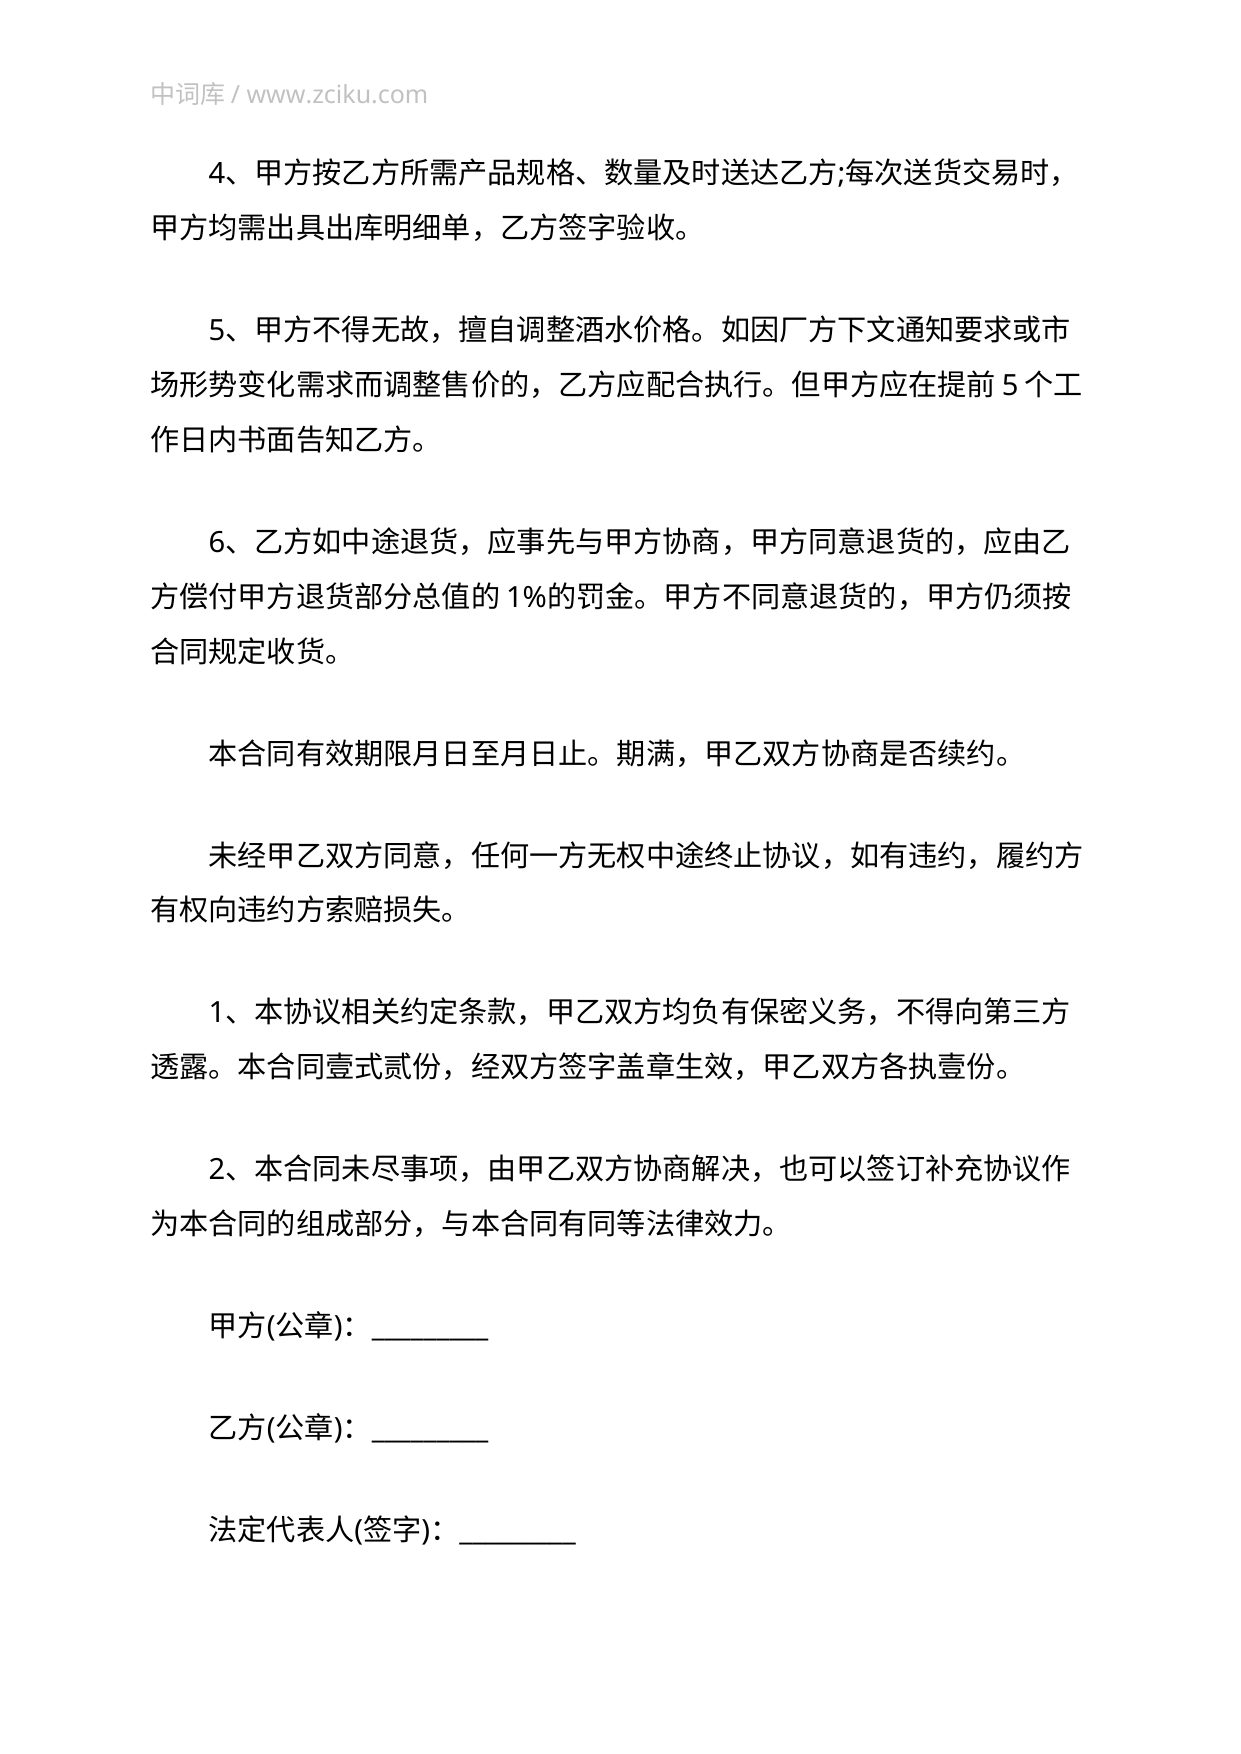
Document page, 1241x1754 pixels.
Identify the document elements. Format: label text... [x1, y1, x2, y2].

text 1、本协议相关约定条款，甲乙双方均负有保密义务，不得向第三方透露。本合同壹式贰份，经双方签字盖章生效，甲乙双方各执壹份。 [150, 989, 1090, 1086]
text 4、甲方按乙方所需产品规格、数量及时送达乙方;每次送货交易时，甲方均需出具出库明细单，乙方签字验收。 [150, 150, 1090, 247]
text 未经甲乙双方同意，任何一方无权中途终止协议，如有违约，履约方有权向违约方索赔损失。 [150, 832, 1090, 929]
text 本合同有效期限月日至月日止。期满，甲乙双方协商是否续约。 [150, 730, 1090, 773]
text 2、本合同未尽事项，由甲乙双方协商解决，也可以签订补充协议作为本合同的组成部分，与本合同有同等法律效力。 [150, 1146, 1090, 1243]
text 乙方(公章)：_________ [150, 1404, 1090, 1447]
text 甲方(公章)：_________ [150, 1302, 1090, 1345]
text 5、甲方不得无故，擅自调整酒水价格。如因厂方下文通知要求或市场形势变化需求而调整售价的，乙方应配合执行。但甲方应在提前5个工作日内书面告知乙方。 [150, 307, 1090, 459]
text 法定代表人(签字)：_________ [150, 1506, 1090, 1549]
text 6、乙方如中途退货，应事先与甲方协商，甲方同意退货的，应由乙方偿付甲方退货部分总值的1%的罚金。甲方不同意退货的，甲方仍须按合同规定收货。 [150, 518, 1090, 671]
